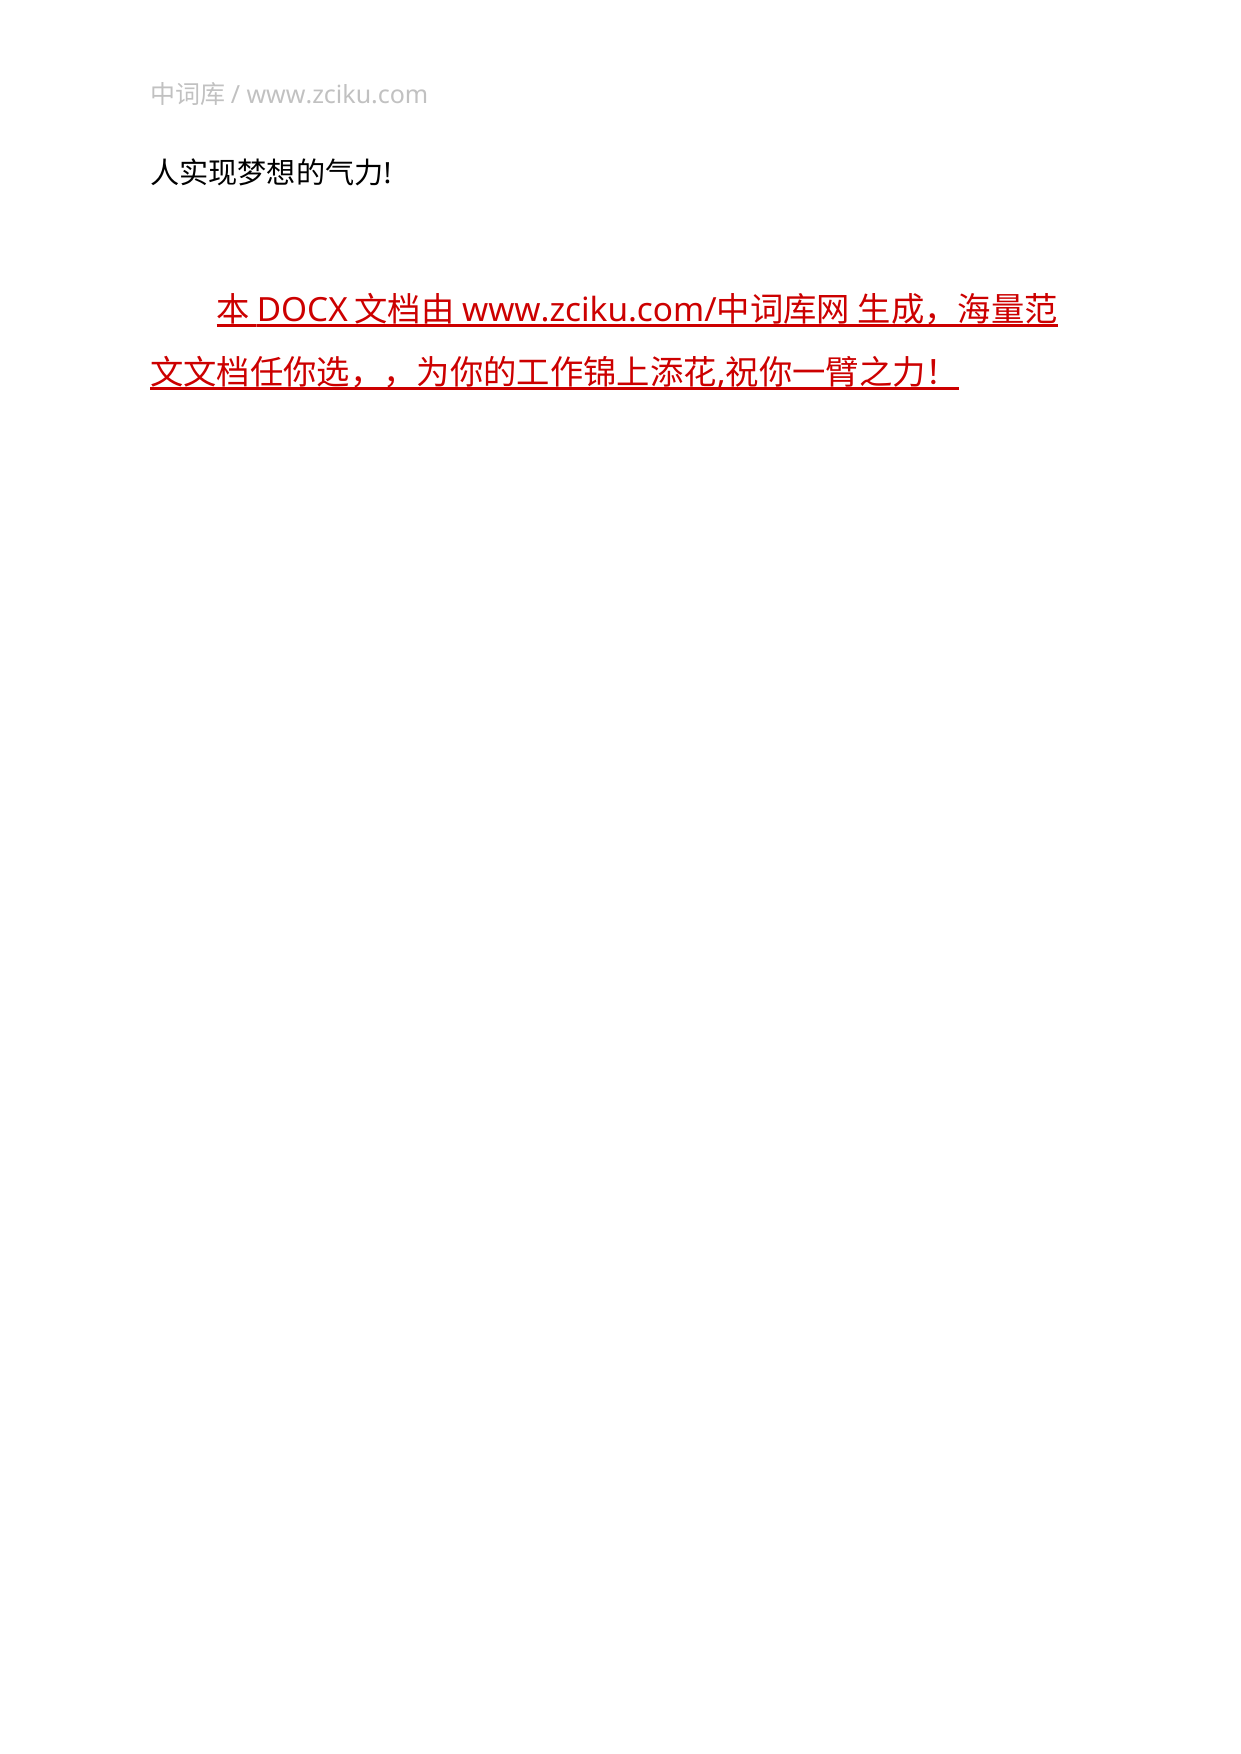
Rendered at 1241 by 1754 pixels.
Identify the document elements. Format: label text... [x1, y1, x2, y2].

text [150, 150, 1090, 192]
text 本DOCX文档由 www.zciku.com/中词库网 生成，海量范文文档任你选，，为你的工作锦上添花,祝你一臂之力！ [150, 283, 1090, 394]
